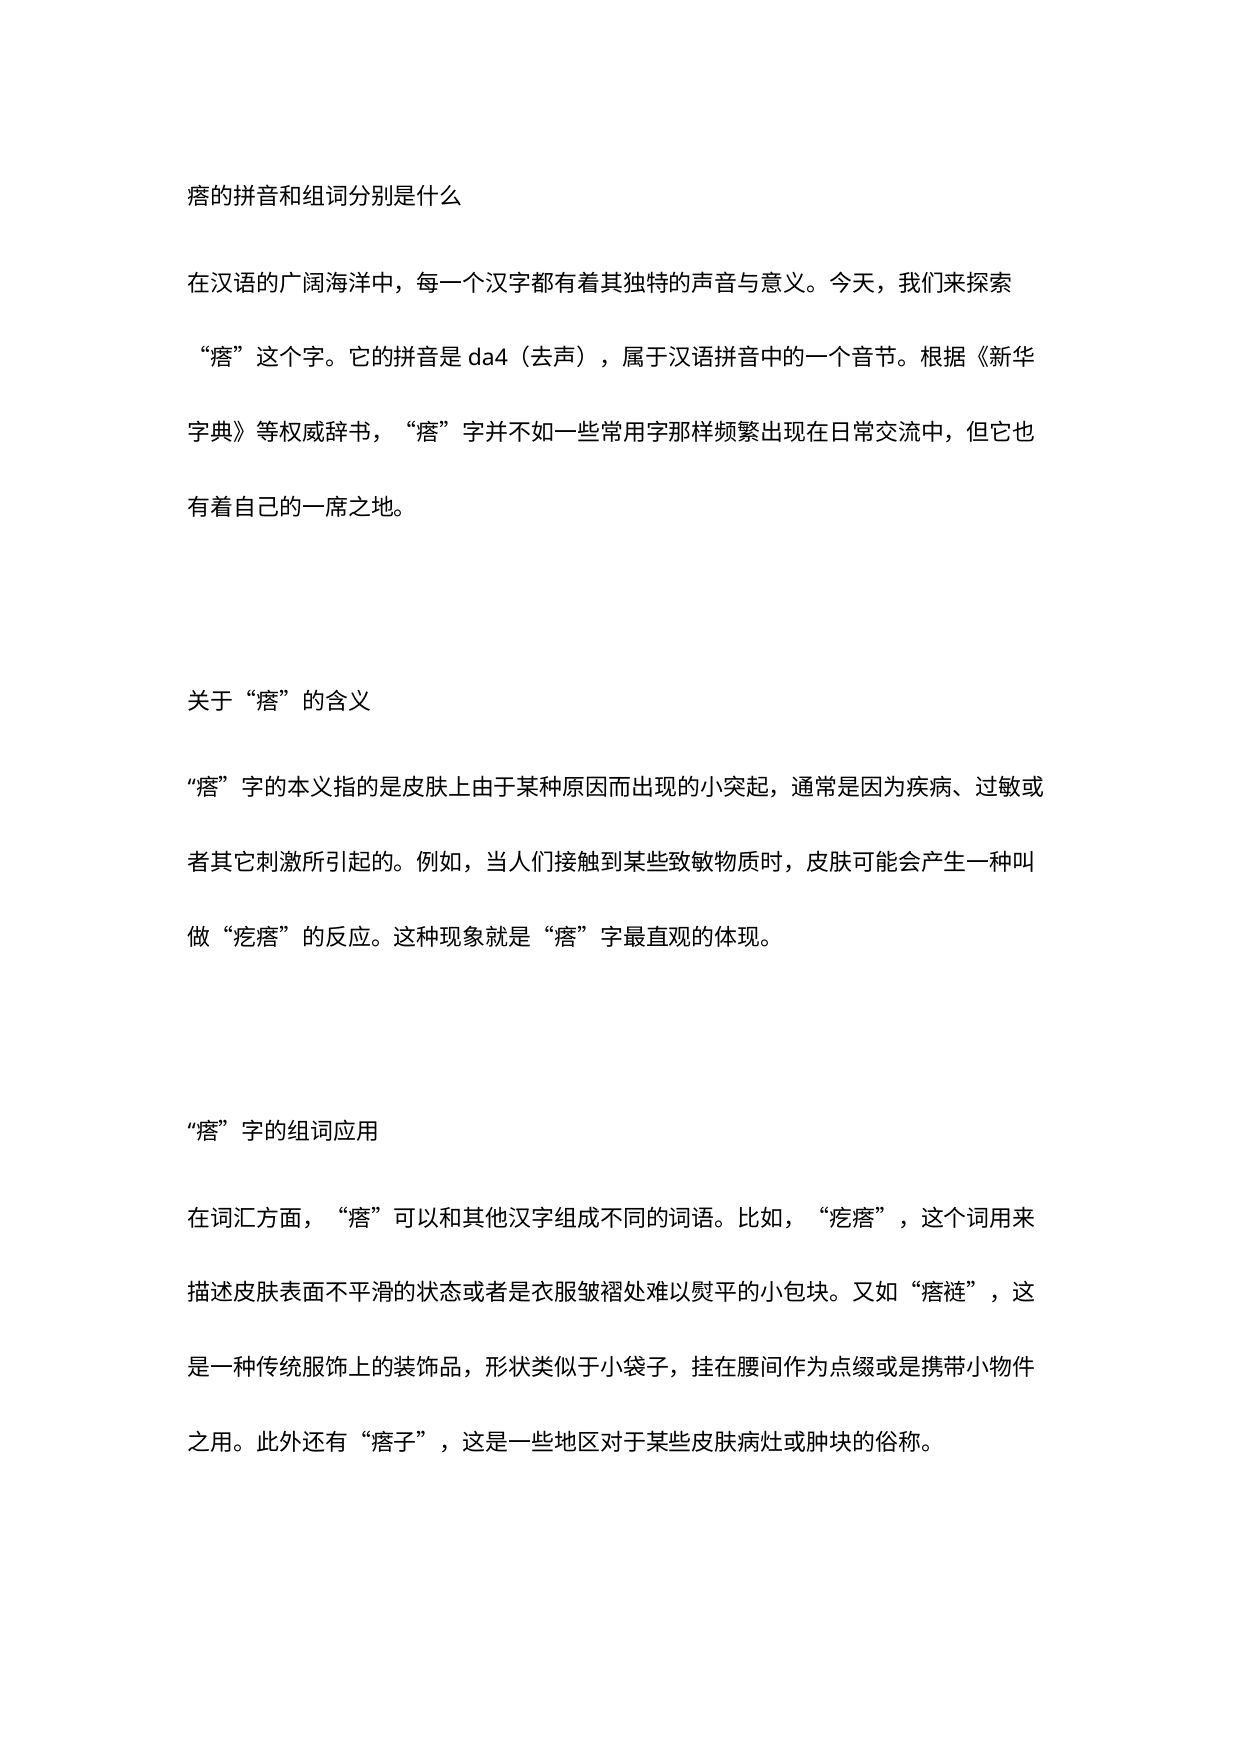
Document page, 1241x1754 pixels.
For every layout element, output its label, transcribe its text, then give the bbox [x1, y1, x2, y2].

text 关于“瘩”的含义 [187, 667, 1053, 732]
text 瘩的拼音和组词分别是什么 [187, 162, 1053, 227]
text “瘩”字的本义指的是皮肤上由于某种原因而出现的小突起，通常是因为疾病、过敏或者其它刺激所引起的。例如，当人们接触到某些致敏物质时，皮肤可能会产生一种叫做“疙瘩”的反应。这种现象就是“瘩”字最直观的体现。 [187, 753, 1053, 968]
text 在词汇方面，“瘩”可以和其他汉字组成不同的词语。比如，“疙瘩”，这个词用来描述皮肤表面不平滑的状态或者是衣服皱褶处难以熨平的小包块。又如“瘩裢”，这是一种传统服饰上的装饰品，形状类似于小袋子，挂在腰间作为点缀或是携带小物件之用。此外还有“瘩子”，这是一些地区对于某些皮肤病灶或肿块的俗称。 [187, 1184, 1053, 1473]
text “瘩”字的组词应用 [187, 1097, 1053, 1162]
text 在汉语的广阔海洋中，每一个汉字都有着其独特的声音与意义。今天，我们来探索“瘩”这个字。它的拼音是 da4（去声），属于汉语拼音中的一个音节。根据《新华字典》等权威辞书，“瘩”字并不如一些常用字那样频繁出现在日常交流中，但它也有着自己的一席之地。 [187, 248, 1053, 538]
